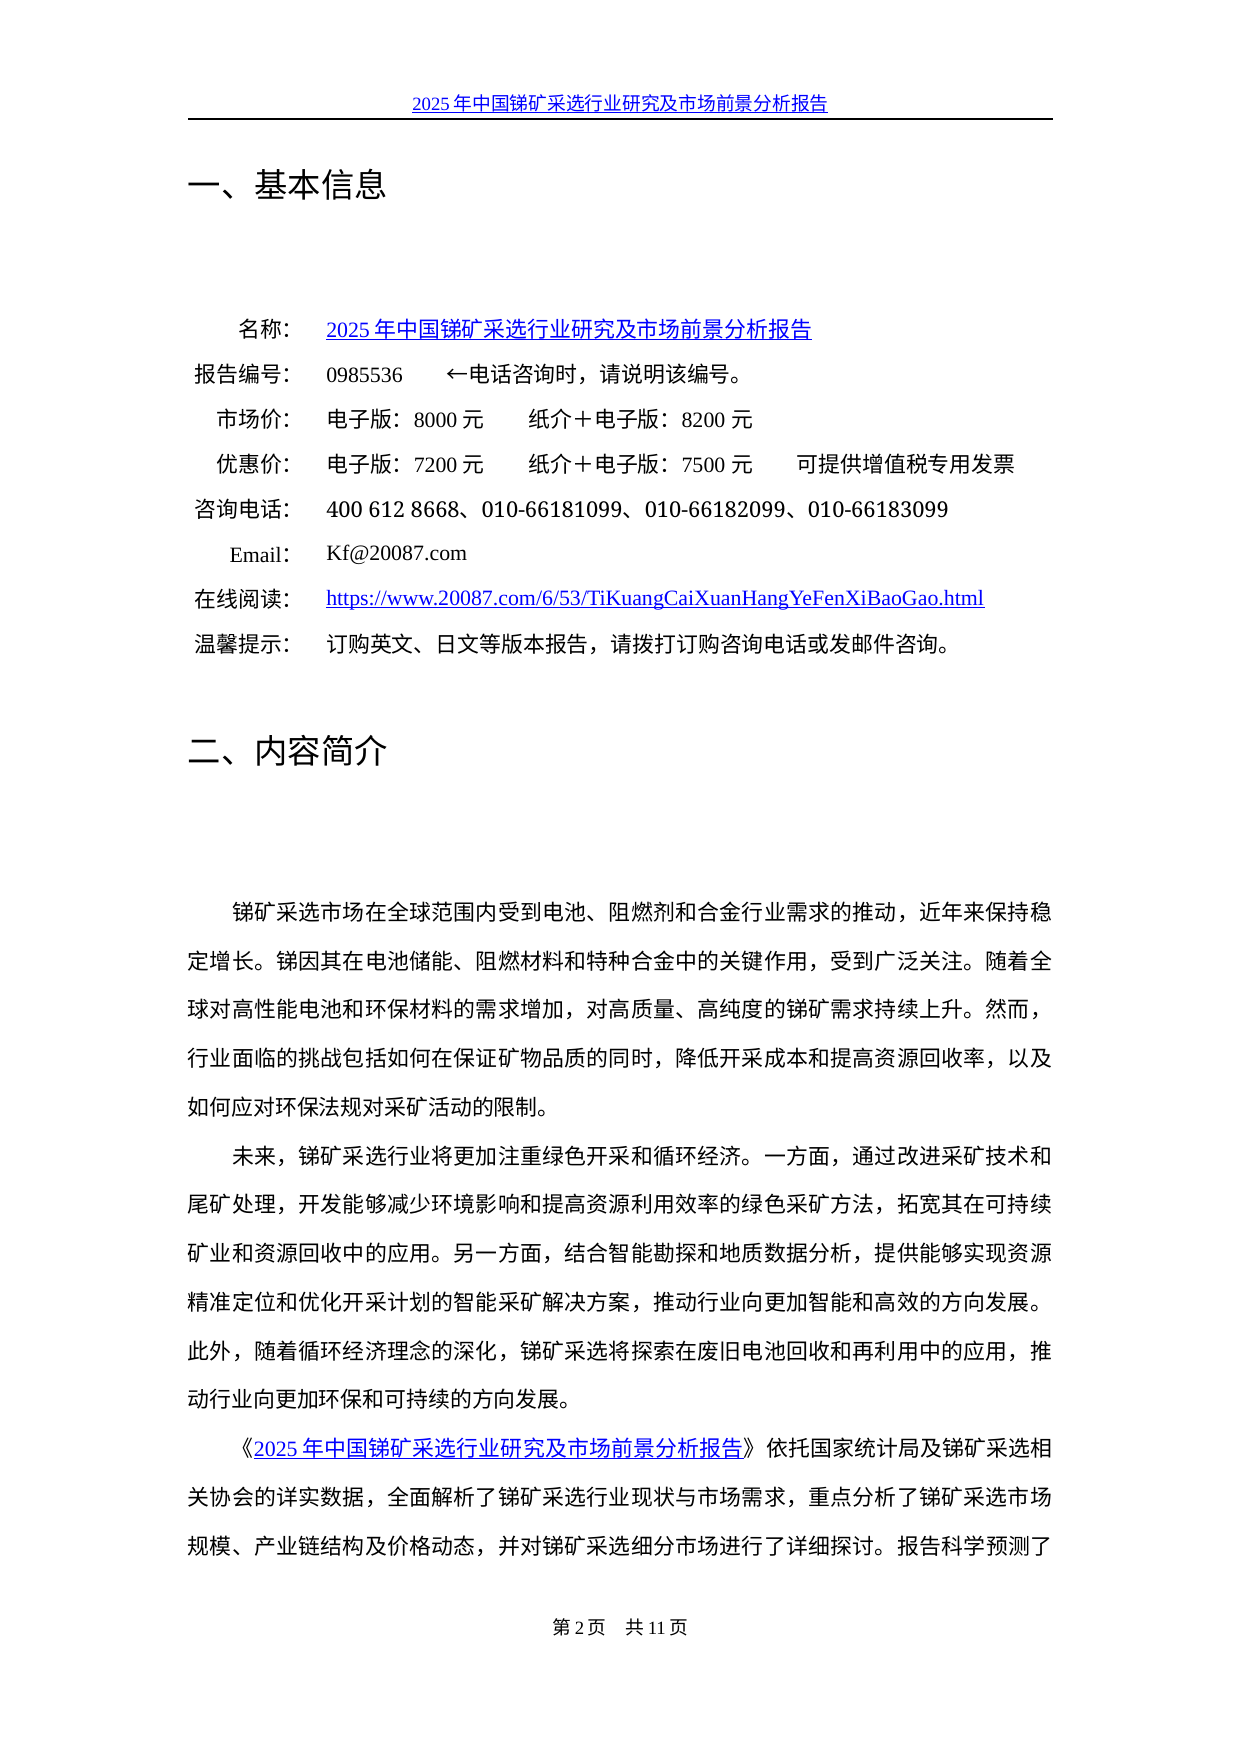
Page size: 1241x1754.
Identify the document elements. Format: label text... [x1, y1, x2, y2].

table_cell 400 612 8668、010-66181099、010-66182099、010-66183099 [315, 492, 1073, 537]
table_cell 温馨提示： [167, 627, 315, 672]
table_cell 0985536 ←电话咨询时，请说明该编号。 [315, 357, 1073, 402]
table_cell 咨询电话： [167, 492, 315, 537]
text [187, 894, 1053, 1561]
table_cell [315, 582, 1073, 627]
table_cell Kf@20087.com [315, 537, 1073, 582]
table_cell 报告编号： [167, 357, 315, 402]
table_header 名称： [167, 312, 315, 357]
table_cell 在线阅读： [167, 582, 315, 627]
table_header 2025年中国锑矿采选行业研究及市场前景分析报告 [315, 312, 1073, 357]
title 二、内容简介 [187, 717, 1053, 782]
table_cell Email： [167, 537, 315, 582]
table_cell 电子版：7200 元 纸介＋电子版：7500 元 可提供增值税专用发票 [315, 447, 1073, 492]
table_cell 市场价： [167, 402, 315, 447]
table_cell 优惠价： [167, 447, 315, 492]
table_cell 电子版：8000 元 纸介＋电子版：8200 元 [315, 402, 1073, 447]
title 一、基本信息 [187, 150, 1053, 215]
table_cell 订购英文、日文等版本报告，请拨打订购咨询电话或发邮件咨询。 [315, 627, 1073, 672]
